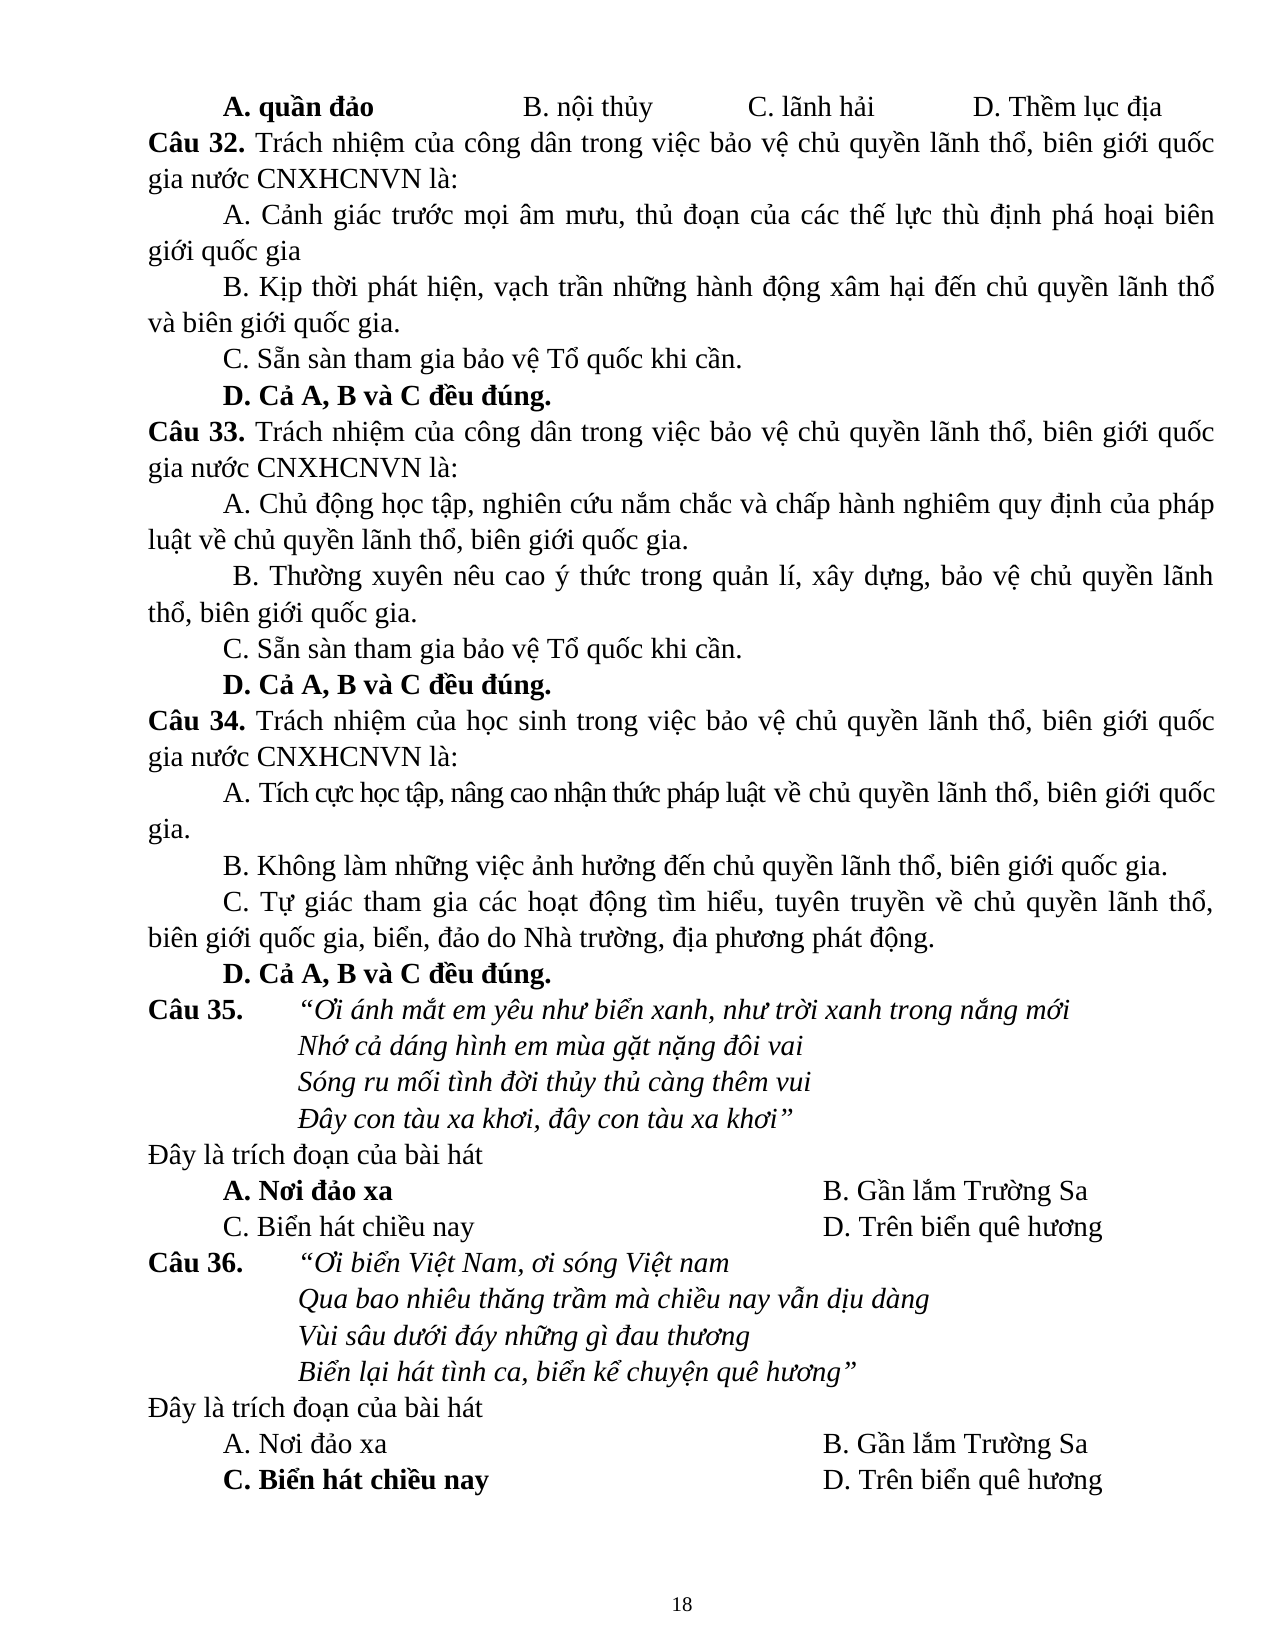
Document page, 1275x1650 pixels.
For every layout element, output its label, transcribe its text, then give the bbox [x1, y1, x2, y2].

text A. Nơi đảo xa B. Gần lắm Trường Sa [148, 1173, 1216, 1207]
text B. Không làm những việc ảnh hưởng đến chủ quyền lãnh thổ, biên giới quốc gia. [148, 848, 1216, 881]
text A. Tích cực học tập, nâng cao nhận thức pháp luật về chủ quyền lãnh thổ, biên giới quốc gia. [148, 775, 1216, 845]
text Đây là trích đoạn của bài hát [148, 1137, 1216, 1170]
text Câu 35. “Ơi ánh mắt em yêu như biển xanh, như trời xanh trong nắng mới [298, 992, 1216, 1026]
text D. Cả A, B và C đều đúng. [148, 956, 1216, 990]
text C. Biển hát chiều nay D. Trên biển quê hương [148, 1209, 1216, 1243]
text D. Cả A, B và C đều đúng. [148, 378, 1216, 411]
text B. Kịp thời phát hiện, vạch trần những hành động xâm hại đến chủ quyền lãnh thổ và biên giới quốc gia. [148, 269, 1216, 339]
text Đây là trích đoạn của bài hát [148, 1390, 1216, 1423]
text A. quần đảo B. nội thủy C. lãnh hải D. Thềm lục địa [148, 89, 1216, 122]
text A. Chủ động học tập, nghiên cứu nắm chắc và chấp hành nghiêm quy định của pháp luật về chủ quyền lãnh thổ, biên giới quốc gia. [148, 486, 1216, 556]
text C. Sẵn sàn tham gia bảo vệ Tổ quốc khi cần. [148, 631, 1216, 664]
text Câu 33. Trách nhiệm của công dân trong việc bảo vệ chủ quyền lãnh thổ, biên giới quốc gia nước CNXHCNVN là: [148, 414, 1216, 484]
text Sóng ru mối tình đời thủy thủ càng thêm vui [148, 1064, 1216, 1098]
text Câu 36. “Ơi biển Việt Nam, ơi sóng Việt nam [298, 1245, 1216, 1279]
text B. Thường xuyên nêu cao ý thức trong quản lí, xây dựng, bảo vệ chủ quyền lãnh thổ, biên giới quốc gia. [148, 558, 1216, 628]
text Câu 32. Trách nhiệm của công dân trong việc bảo vệ chủ quyền lãnh thổ, biên giới quốc gia nước CNXHCNVN là: [148, 125, 1216, 194]
text Qua bao nhiêu thăng trầm mà chiều nay vẫn dịu dàng [148, 1281, 1216, 1315]
text C. Sẵn sàn tham gia bảo vệ Tổ quốc khi cần. [148, 342, 1216, 375]
text Câu 34. Trách nhiệm của học sinh trong việc bảo vệ chủ quyền lãnh thổ, biên giới quốc gia nước CNXHCNVN là: [148, 703, 1216, 773]
text Biển lại hát tình ca, biển kể chuyện quê hương” [148, 1354, 1216, 1387]
text A. Nơi đảo xa B. Gần lắm Trường Sa [148, 1426, 1216, 1459]
text A. Cảnh giác trước mọi âm mưu, thủ đoạn của các thế lực thù định phá hoại biên giới quốc gia [148, 197, 1216, 267]
text D. Cả A, B và C đều đúng. [148, 667, 1216, 701]
text Nhớ cả dáng hình em mùa gặt nặng đôi vai [148, 1028, 1216, 1062]
text Đây con tàu xa khơi, đây con tàu xa khơi” [148, 1101, 1216, 1134]
text C. Biển hát chiều nay D. Trên biển quê hương [148, 1462, 1216, 1496]
text Vùi sâu dưới đáy những gì đau thương [148, 1318, 1216, 1351]
text C. Tự giác tham gia các hoạt động tìm hiểu, tuyên truyền về chủ quyền lãnh thổ, biên giới quốc gia, biển, đảo do Nhà trường, địa phương phát động. [148, 884, 1216, 953]
